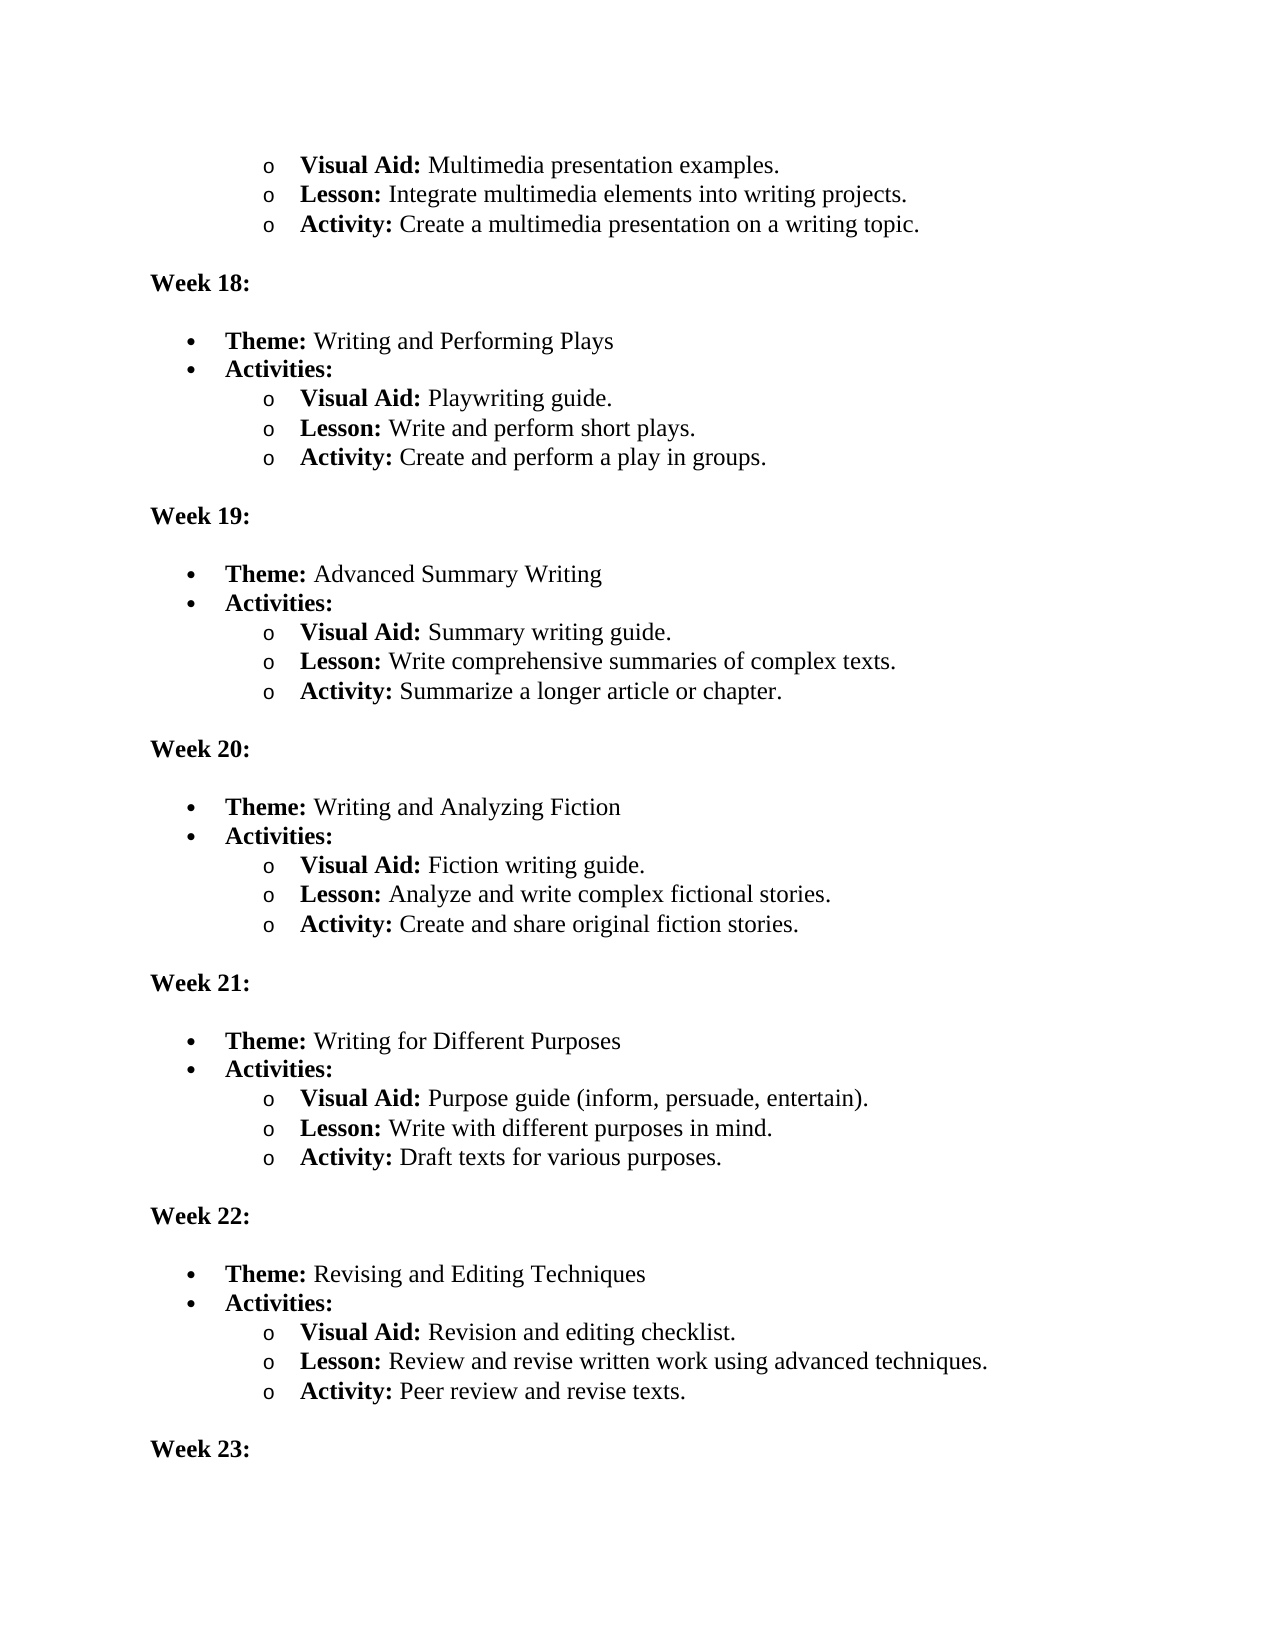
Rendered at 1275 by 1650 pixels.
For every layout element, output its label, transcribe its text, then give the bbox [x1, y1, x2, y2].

list Activities: [187, 1054, 1125, 1083]
list Activities: [187, 354, 1125, 383]
text Week 19: [150, 501, 1125, 530]
list Activity: Peer review and revise texts. [262, 1376, 1125, 1405]
list Visual Aid: Summary writing guide. [262, 617, 1125, 646]
text Week 20: [150, 734, 1125, 763]
list Activity: Create a multimedia presentation on a writing topic. [262, 209, 1125, 239]
list Lesson: Analyze and write complex fictional stories. [262, 879, 1125, 909]
list Activities: [187, 1288, 1125, 1317]
list Lesson: Integrate multimedia elements into writing projects. [262, 179, 1125, 209]
list Lesson: Write comprehensive summaries of complex texts. [262, 646, 1125, 676]
text Week 18: [150, 268, 1125, 297]
list Lesson: Write and perform short plays. [262, 413, 1125, 442]
list Theme: Writing and Analyzing Fiction [187, 792, 1125, 821]
list Activity: Create and share original fiction stories. [262, 909, 1125, 939]
list Theme: Advanced Summary Writing [187, 559, 1125, 588]
list Visual Aid: Fiction writing guide. [262, 850, 1125, 879]
list Theme: Writing for Different Purposes [187, 1026, 1125, 1054]
list Visual Aid: Playwriting guide. [262, 383, 1125, 413]
text Week 22: [150, 1201, 1125, 1230]
list Activity: Create and perform a play in groups. [262, 442, 1125, 472]
text Week 23: [150, 1434, 1125, 1463]
list Visual Aid: Revision and editing checklist. [262, 1317, 1125, 1346]
list Lesson: Write with different purposes in mind. [262, 1113, 1125, 1142]
text Week 21: [150, 968, 1125, 997]
list Theme: Revising and Editing Techniques [187, 1259, 1125, 1288]
list Theme: Writing and Performing Plays [187, 326, 1125, 354]
list Visual Aid: Purpose guide (inform, persuade, entertain). [262, 1083, 1125, 1113]
list Activities: [187, 588, 1125, 617]
list Visual Aid: Multimedia presentation examples. [262, 150, 1125, 179]
list Lesson: Review and revise written work using advanced techniques. [262, 1346, 1125, 1376]
list Activity: Draft texts for various purposes. [262, 1142, 1125, 1172]
list Activity: Summarize a longer article or chapter. [262, 676, 1125, 705]
list Activities: [187, 821, 1125, 850]
